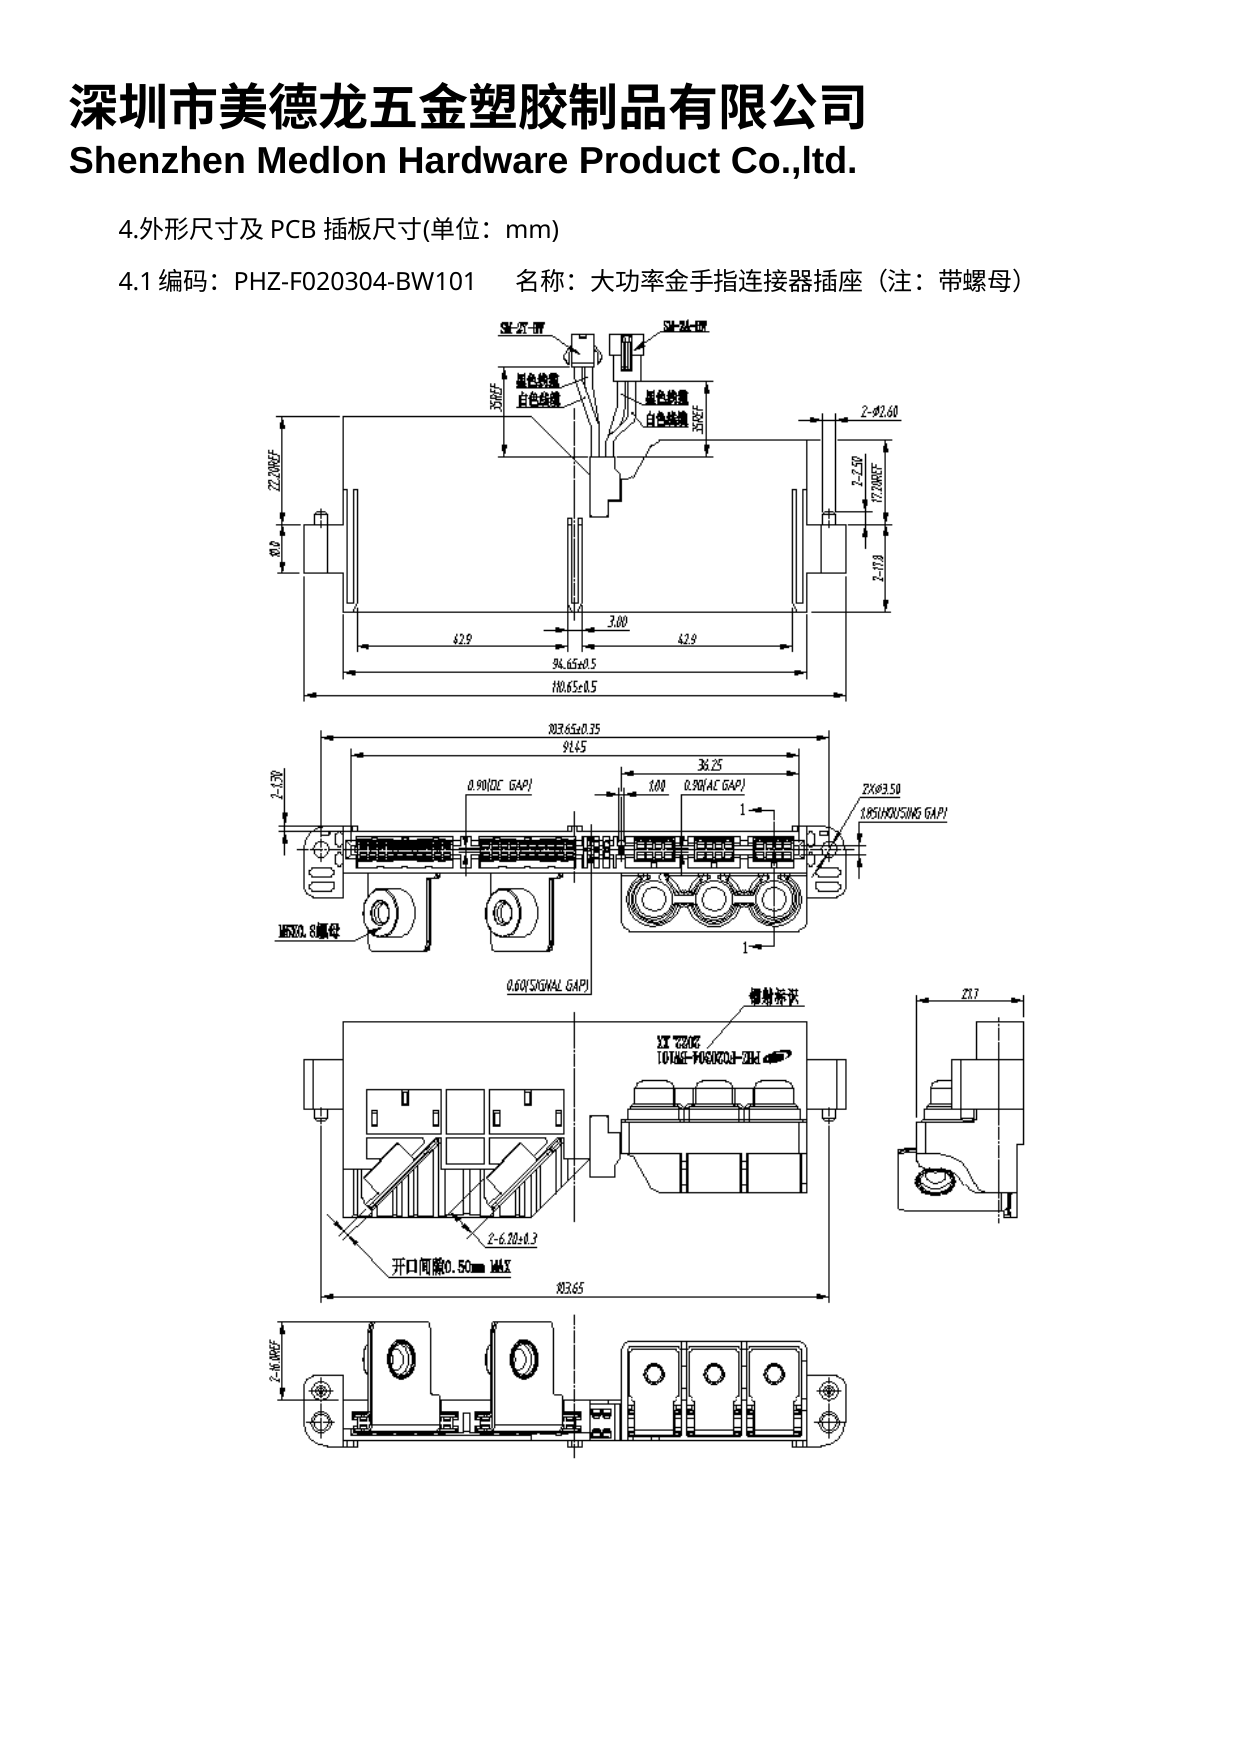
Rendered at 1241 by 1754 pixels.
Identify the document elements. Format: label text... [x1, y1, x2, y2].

text 4.外形尺寸及 PCB 插板尺寸(单位：mm) [69, 209, 1198, 246]
text 4.1编码：PHZ-F020304-BW101 名称：大功率金手指连接器插座（注：带螺母） [69, 262, 1198, 298]
picture [233, 313, 1057, 1487]
